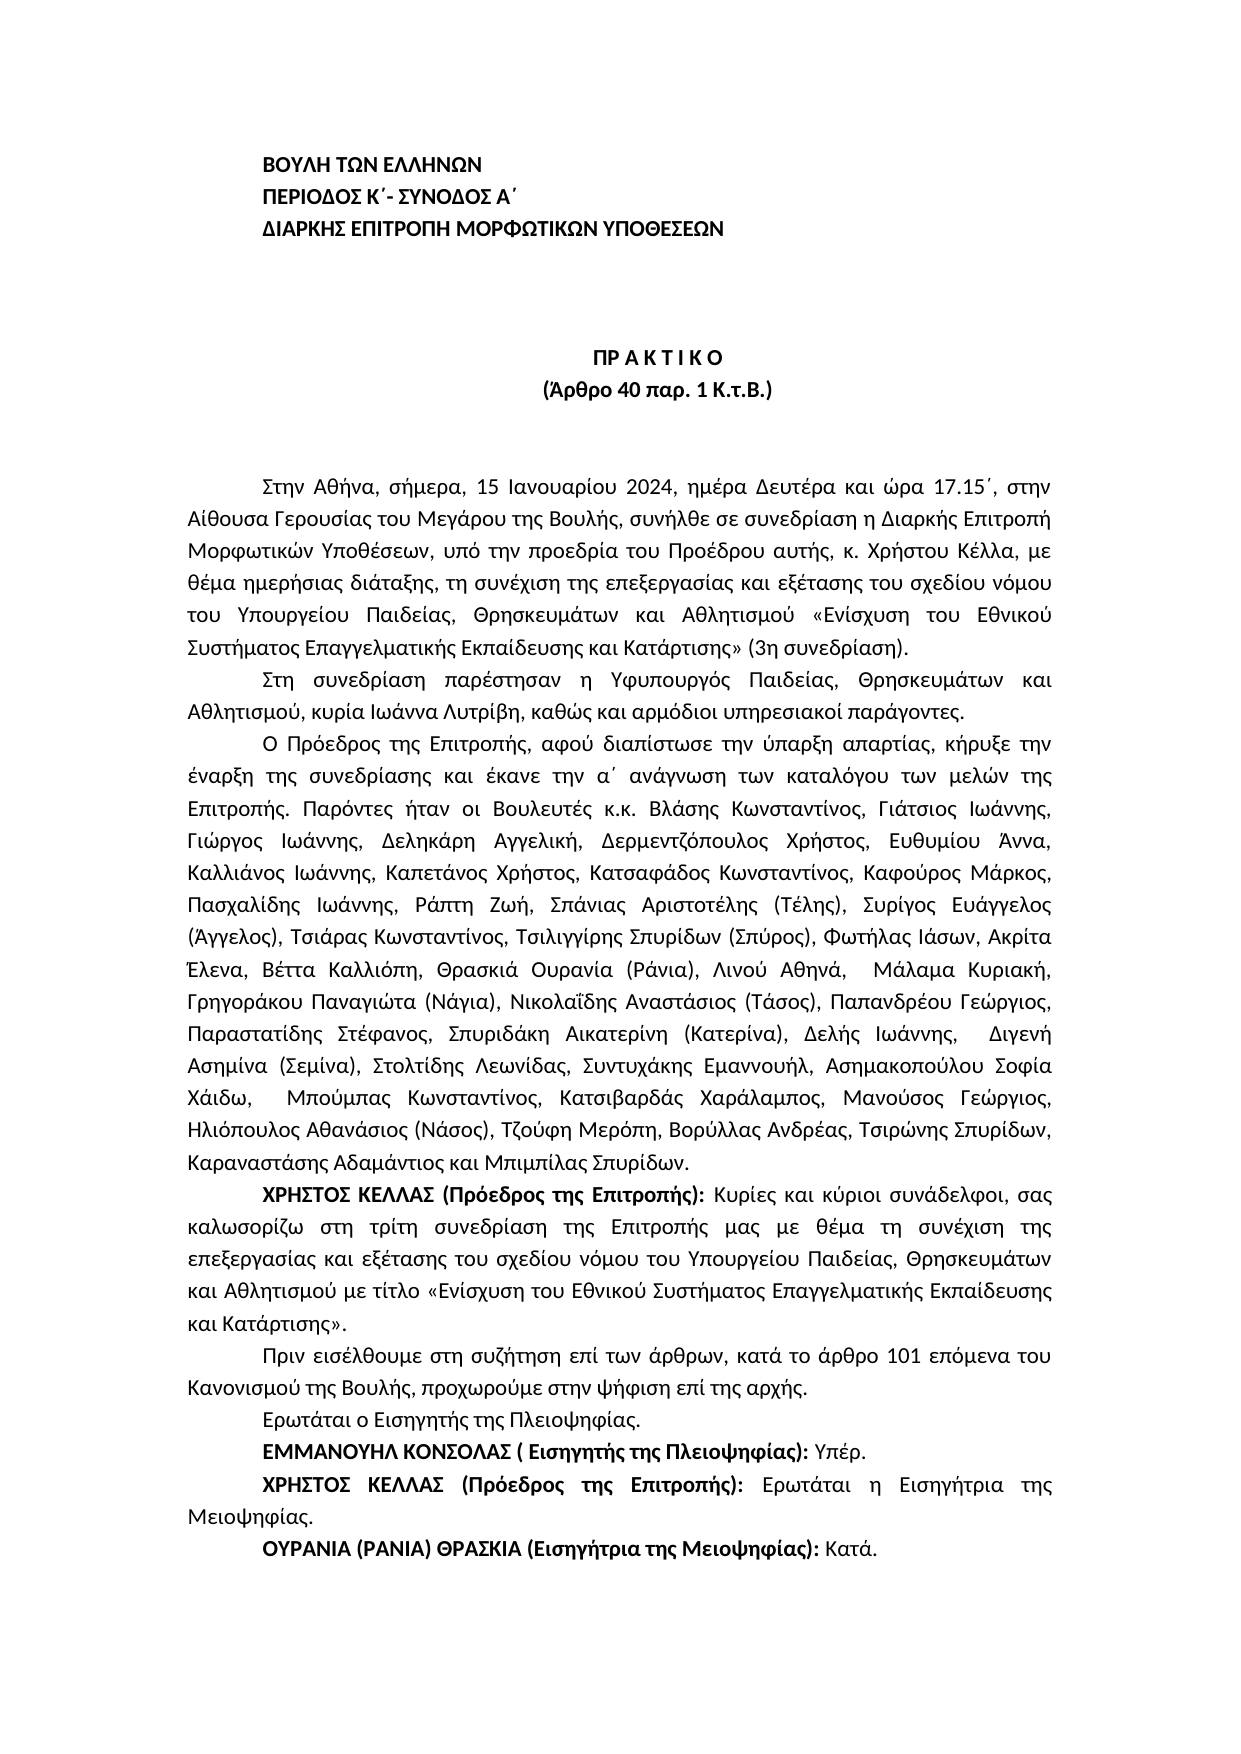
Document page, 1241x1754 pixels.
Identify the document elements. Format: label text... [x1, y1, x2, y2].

text (Άρθρο 40 παρ. 1 Κ.τ.Β.) [187, 375, 1053, 403]
text ΠΡ Α Κ Τ Ι Κ Ο [187, 343, 1053, 371]
text Στη συνεδρίαση παρέστησαν η Υφυπουργός Παιδείας, Θρησκευμάτων και Αθλητισμού, κυρία Ιωάννα Λυτρίβη, καθώς και αρμόδιοι υπηρεσιακοί παράγοντες. [187, 665, 1053, 725]
text ΧΡΗΣΤΟΣ ΚΕΛΛΑΣ (Πρόεδρος της Επιτροπής): Κυρίες και κύριοι συνάδελφοι, σας καλωσορίζω στη τρίτη συνεδρίαση της Επιτροπής μας με θέμα τη συνέχιση της επεξεργασίας και εξέτασης του σχεδίου νόμου του Υπουργείου Παιδείας, Θρησκευμάτων και Αθλητισμού με τίτλο «Ενίσχυση του Εθνικού Συστήματος Επαγγελματικής Εκπαίδευσης και Κατάρτισης». [187, 1180, 1053, 1337]
text ΒΟΥΛΗ ΤΩΝ ΕΛΛΗΝΩΝ [187, 150, 1053, 178]
text ΧΡΗΣΤΟΣ ΚΕΛΛΑΣ (Πρόεδρος της Επιτροπής): Ερωτάται η Εισηγήτρια της Μειοψηφίας. [187, 1470, 1053, 1530]
text Στην Αθήνα, σήμερα, 15 Ιανουαρίου 2024, ημέρα Δευτέρα και ώρα 17.15΄, στην Αίθουσα Γερουσίας του Μεγάρου της Βουλής, συνήλθε σε συνεδρίαση η Διαρκής Επιτροπή Μορφωτικών Υποθέσεων, υπό την προεδρία του Προέδρου αυτής, κ. Χρήστου Κέλλα, με θέμα ημερήσιας διάταξης, τη συνέχιση της επεξεργασίας και εξέτασης του σχεδίου νόμου του Υπουργείου Παιδείας, Θρησκευμάτων και Αθλητισμού «Ενίσχυση του Εθνικού Συστήματος Επαγγελματικής Εκπαίδευσης και Κατάρτισης» (3η συνεδρίαση). [187, 472, 1053, 661]
text ΔΙΑΡΚΗΣ ΕΠΙΤΡΟΠΗ ΜΟΡΦΩΤΙΚΩΝ ΥΠΟΘΕΣΕΩΝ [187, 214, 1053, 242]
text Ο Πρόεδρος της Επιτροπής, αφού διαπίστωσε την ύπαρξη απαρτίας, κήρυξε την έναρξη της συνεδρίασης και έκανε την α΄ ανάγνωση των καταλόγου των μελών της Επιτροπής. Παρόντες ήταν οι Βουλευτές κ.κ. Βλάσης Κωνσταντίνος, Γιάτσιος Ιωάννης, Γιώργος Ιωάννης, Δεληκάρη Αγγελική, Δερμεντζόπουλος Χρήστος, Ευθυμίου Άννα, Καλλιάνος Ιωάννης, Καπετάνος Χρήστος, Κατσαφάδος Κωνσταντίνος, Καφούρος Μάρκος, Πασχαλίδης Ιωάννης, Ράπτη Ζωή, Σπάνιας Αριστοτέλης (Τέλης), Συρίγος Ευάγγελος (Άγγελος), Τσιάρας Κωνσταντίνος, Τσιλιγγίρης Σπυρίδων (Σπύρος), Φωτήλας Ιάσων, Ακρίτα Έλενα, Βέττα Καλλιόπη, Θρασκιά Ουρανία (Ράνια), Λινού Αθηνά, Μάλαμα Κυριακή, Γρηγοράκου Παναγιώτα (Νάγια), Νικολαΐδης Αναστάσιος (Τάσος), Παπανδρέου Γεώργιος, Παραστατίδης Στέφανος, Σπυριδάκη Αικατερίνη (Κατερίνα), Δελής Ιωάννης, Διγενή Ασημίνα (Σεμίνα), Στολτίδης Λεωνίδας, Συντυχάκης Εμαννουήλ, Ασημακοπούλου Σοφία Χάιδω, Μπούμπας Κωνσταντίνος, Κατσιβαρδάς Χαράλαμπος, Μανούσος Γεώργιος, Ηλιόπουλος Αθανάσιος (Νάσος), Τζούφη Μερόπη, Βορύλλας Ανδρέας, Τσιρώνης Σπυρίδων, Καραναστάσης Αδαμάντιος και Μπιμπίλας Σπυρίδων. [187, 729, 1053, 1176]
text ΠΕΡΙΟΔΟΣ Κ΄- ΣΥΝΟΔΟΣ Α΄ [187, 182, 1053, 210]
text Ερωτάται ο Εισηγητής της Πλειοψηφίας. [187, 1405, 1053, 1433]
text ΕΜΜΑΝΟΥΗΛ ΚΟΝΣΟΛΑΣ ( Εισηγητής της Πλειοψηφίας): Υπέρ. [187, 1437, 1053, 1466]
text Πριν εισέλθουμε στη συζήτηση επί των άρθρων, κατά το άρθρο 101 επόμενα του Κανονισμού της Βουλής, προχωρούμε στην ψήφιση επί της αρχής. [187, 1341, 1053, 1401]
text ΟΥΡΑΝΙΑ (ΡΑΝΙΑ) ΘΡΑΣΚΙΑ (Εισηγήτρια της Μειοψηφίας): Κατά. [187, 1534, 1053, 1562]
